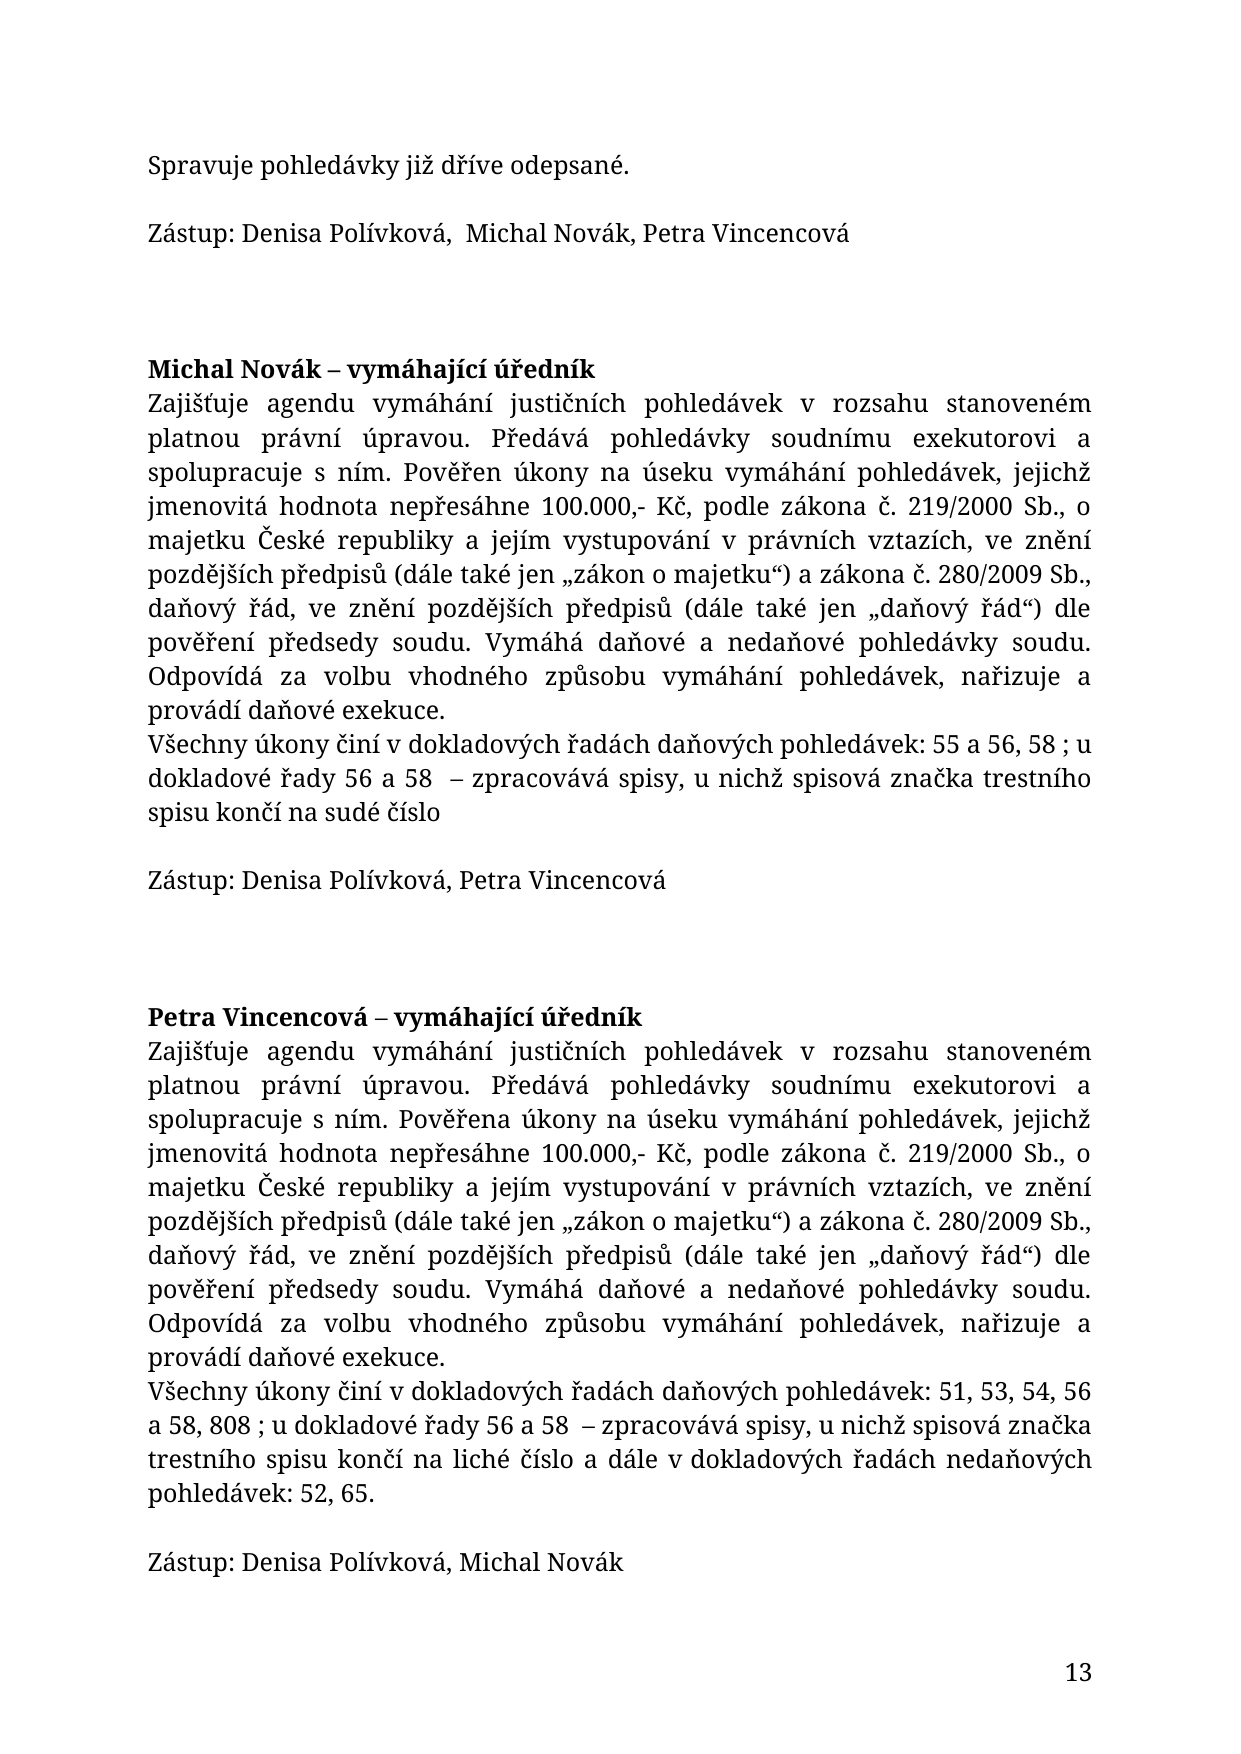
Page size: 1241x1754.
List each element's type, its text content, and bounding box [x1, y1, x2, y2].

text Zajišťuje agendu vymáhání justičních pohledávek v rozsahu stanoveném platnou právní úpravou. Předává pohledávky soudnímu exekutorovi a spolupracuje s ním. Pověřena úkony na úseku vymáhání pohledávek, jejichž jmenovitá hodnota nepřesáhne 100.000,- Kč, podle zákona č. 219/2000 Sb., o majetku České republiky a jejím vystupování v právních vztazích, ve znění pozdějších předpisů (dále také jen „zákon o majetku“) a zákona č. 280/2009 Sb., daňový řád, ve znění pozdějších předpisů (dále také jen „daňový řád“) dle pověření předsedy soudu. Vymáhá daňové a nedaňové pohledávky soudu. Odpovídá za volbu vhodného způsobu vymáhání pohledávek, nařizuje a provádí daňové exekuce. [148, 1033, 1092, 1374]
text Všechny úkony činí v dokladových řadách daňových pohledávek: 55 a 56, 58 ; u dokladové řady 56 a 58 – zpracovává spisy, u nichž spisová značka trestního spisu končí na sudé číslo [148, 727, 1092, 829]
text Zástup: Denisa Polívková, Michal Novák, Petra Vincencová [148, 216, 1092, 250]
text Zajišťuje agendu vymáhání justičních pohledávek v rozsahu stanoveném platnou právní úpravou. Předává pohledávky soudnímu exekutorovi a spolupracuje s ním. Pověřen úkony na úseku vymáhání pohledávek, jejichž jmenovitá hodnota nepřesáhne 100.000,- Kč, podle zákona č. 219/2000 Sb., o majetku České republiky a jejím vystupování v právních vztazích, ve znění pozdějších předpisů (dále také jen „zákon o majetku“) a zákona č. 280/2009 Sb., daňový řád, ve znění pozdějších předpisů (dále také jen „daňový řád“) dle pověření předsedy soudu. Vymáhá daňové a nedaňové pohledávky soudu. Odpovídá za volbu vhodného způsobu vymáhání pohledávek, nařizuje a provádí daňové exekuce. [148, 386, 1092, 727]
text Všechny úkony činí v dokladových řadách daňových pohledávek: 51, 53, 54, 56 a 58, 808 ; u dokladové řady 56 a 58 – zpracovává spisy, u nichž spisová značka trestního spisu končí na liché číslo a dále v dokladových řadách nedaňových pohledávek: 52, 65. [148, 1374, 1092, 1510]
list Spravuje pohledávky již dříve odepsané. [148, 148, 1092, 182]
text Zástup: Denisa Polívková, Petra Vincencová [148, 863, 1092, 897]
text Zástup: Denisa Polívková, Michal Novák [148, 1544, 1092, 1578]
text Petra Vincencová – vymáhající úředník [148, 999, 1092, 1033]
text Michal Novák – vymáhající úředník [148, 352, 1092, 386]
